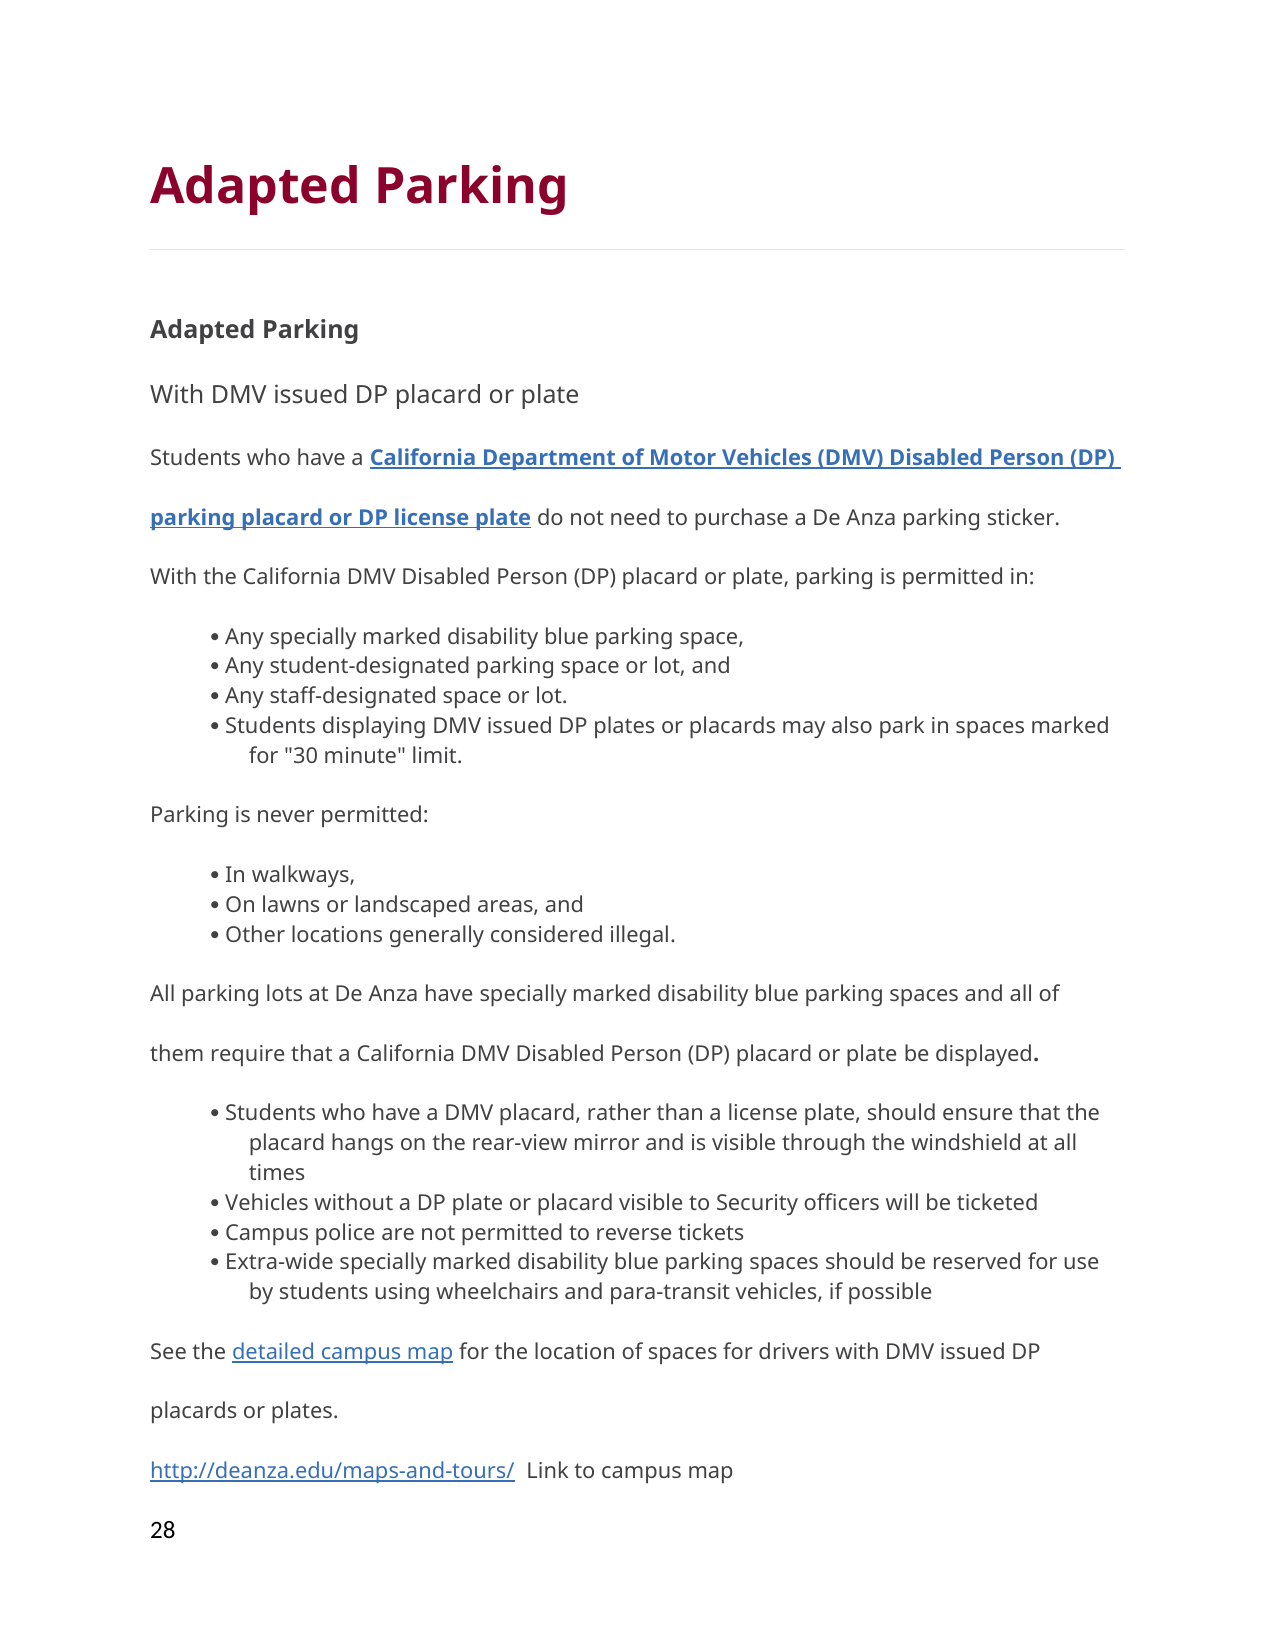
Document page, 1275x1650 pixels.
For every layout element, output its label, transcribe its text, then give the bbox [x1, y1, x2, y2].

list On lawns or landscaped areas, and [211, 889, 1125, 919]
text http://deanza.edu/maps-and-tours/ Link to campus map [150, 1455, 1125, 1485]
list Vehicles without a DP plate or placard visible to Security officers will be ticketed [211, 1187, 1125, 1217]
text Students who have a California Department of Motor Vehicles (DMV) Disabled Person (DP) parking placard or DP license plate do not need to purchase a De Anza parking sticker. [150, 442, 1125, 531]
list Students who have a DMV placard, rather than a license plate, should ensure that the placard hangs on the rear-view mirror and is visible through the windshield at all times [211, 1097, 1125, 1187]
subtitle Adapted Parking [150, 150, 1125, 218]
text Parking is never permitted: [150, 799, 1125, 829]
subtitle With DMV issued DP placard or plate [150, 377, 1125, 411]
list Students displaying DMV issued DP plates or placards may also park in spaces marked for "30 minute" limit. [211, 710, 1125, 770]
list Any student-designated parking space or lot, and [211, 651, 1125, 680]
list Other locations generally considered illegal. [211, 919, 1125, 948]
list Extra-wide specially marked disability blue parking spaces should be reserved for use by students using wheelchairs and para-transit vehicles, if possible [211, 1246, 1125, 1306]
list Campus police are not permitted to reverse tickets [211, 1217, 1125, 1246]
text With the California DMV Disabled Person (DP) placard or plate, parking is permitted in: [150, 561, 1125, 591]
list Any specially marked disability blue parking space, [211, 621, 1125, 651]
list Any staff-designated space or lot. [211, 680, 1125, 710]
list In walkways, [211, 859, 1125, 889]
text See the detailed campus map for the location of spaces for drivers with DMV issued DP placards or plates. [150, 1336, 1125, 1425]
subtitle Adapted Parking [150, 312, 1125, 346]
text All parking lots at De Anza have specially marked disability blue parking spaces and all of them require that a California DMV Disabled Person (DP) placard or plate be displayed. [150, 978, 1125, 1068]
